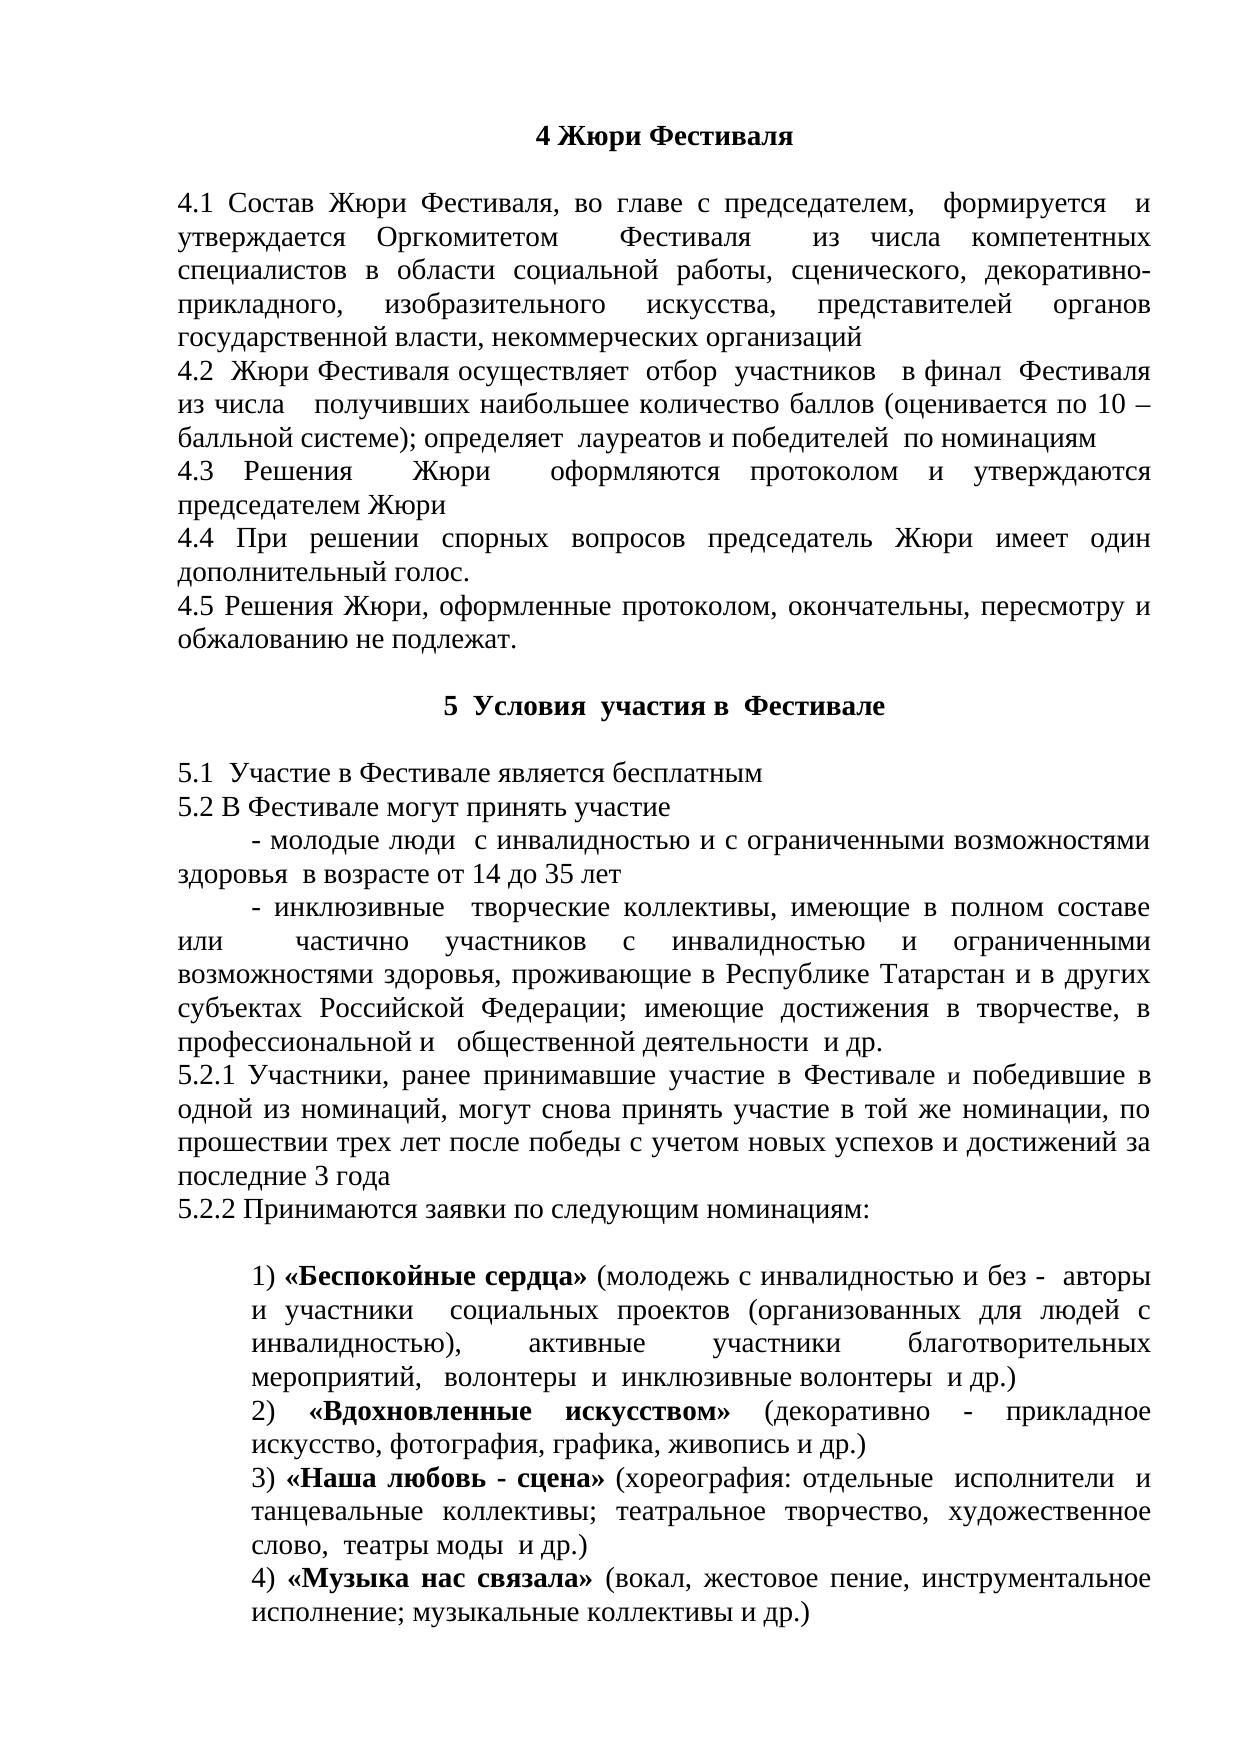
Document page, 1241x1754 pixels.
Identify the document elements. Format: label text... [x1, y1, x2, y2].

text 3) «Наша любовь - сцена» (хореография: отдельные исполнители и танцевальные коллективы; театральное творчество, художественное слово, театры моды и др.) [251, 1460, 1152, 1560]
text 5 Условия участия в Фестивале [177, 688, 1152, 722]
text 4.4 При решении спорных вопросов председатель Жюри имеет один дополнительный голос. [177, 521, 1152, 588]
text 4 Жюри Фестиваля [177, 118, 1152, 152]
text 4.1 Состав Жюри Фестиваля, во главе с председателем, формируется и утверждается Оргкомитетом Фестиваля из числа компетентных специалистов в области социальной работы, сценического, декоративно-прикладного, изобразительного искусства, представителей органов государственной власти, некоммерческих организаций [177, 185, 1152, 353]
text - инклюзивные творческие коллективы, имеющие в полном составе или частично участников с инвалидностью и ограниченными возможностями здоровья, проживающие в Республике Татарстан и в других субъектах Российской Федерации; имеющие достижения в творчестве, в профессиональной и общественной деятельности и др. [177, 889, 1152, 1057]
text 5.2.2 Принимаются заявки по следующим номинациям: [177, 1191, 1152, 1225]
text 5.1 Участие в Фестивале является бесплатным [177, 755, 1152, 789]
text 4.3 Решения Жюри оформляются протоколом и утверждаются председателем Жюри [177, 453, 1152, 521]
text 2) «Вдохновленные искусством» (декоративно - прикладное искусство, фотография, графика, живопись и др.) [251, 1393, 1152, 1460]
text 4) «Музыка нас связала» (вокал, жестовое пение, инструментальное исполнение; музыкальные коллективы и др.) [251, 1560, 1152, 1627]
text - молодые люди с инвалидностью и с ограниченными возможностями здоровья в возрасте от 14 до 35 лет [177, 822, 1152, 889]
text 5.2 В Фестивале могут принять участие [177, 789, 1152, 822]
text 4.2 Жюри Фестиваля осуществляет отбор участников в финал Фестиваля из числа получивших наибольшее количество баллов (оценивается по 10 – балльной системе); определяет лауреатов и победителей по номинациям [177, 353, 1152, 453]
text 5.2.1 Участники, ранее принимавшие участие в Фестивале и победившие в одной из номинаций, могут снова принять участие в той же номинации, по прошествии трех лет после победы с учетом новых успехов и достижений за последние 3 года [177, 1057, 1152, 1191]
text 4.5 Решения Жюри, оформленные протоколом, окончательны, пересмотру и обжалованию не подлежат. [177, 588, 1152, 655]
text 1) «Беспокойные сердца» (молодежь с инвалидностью и без - авторы и участники социальных проектов (организованных для людей с инвалидностью), активные участники благотворительных мероприятий, волонтеры и инклюзивные волонтеры и др.) [251, 1258, 1152, 1393]
